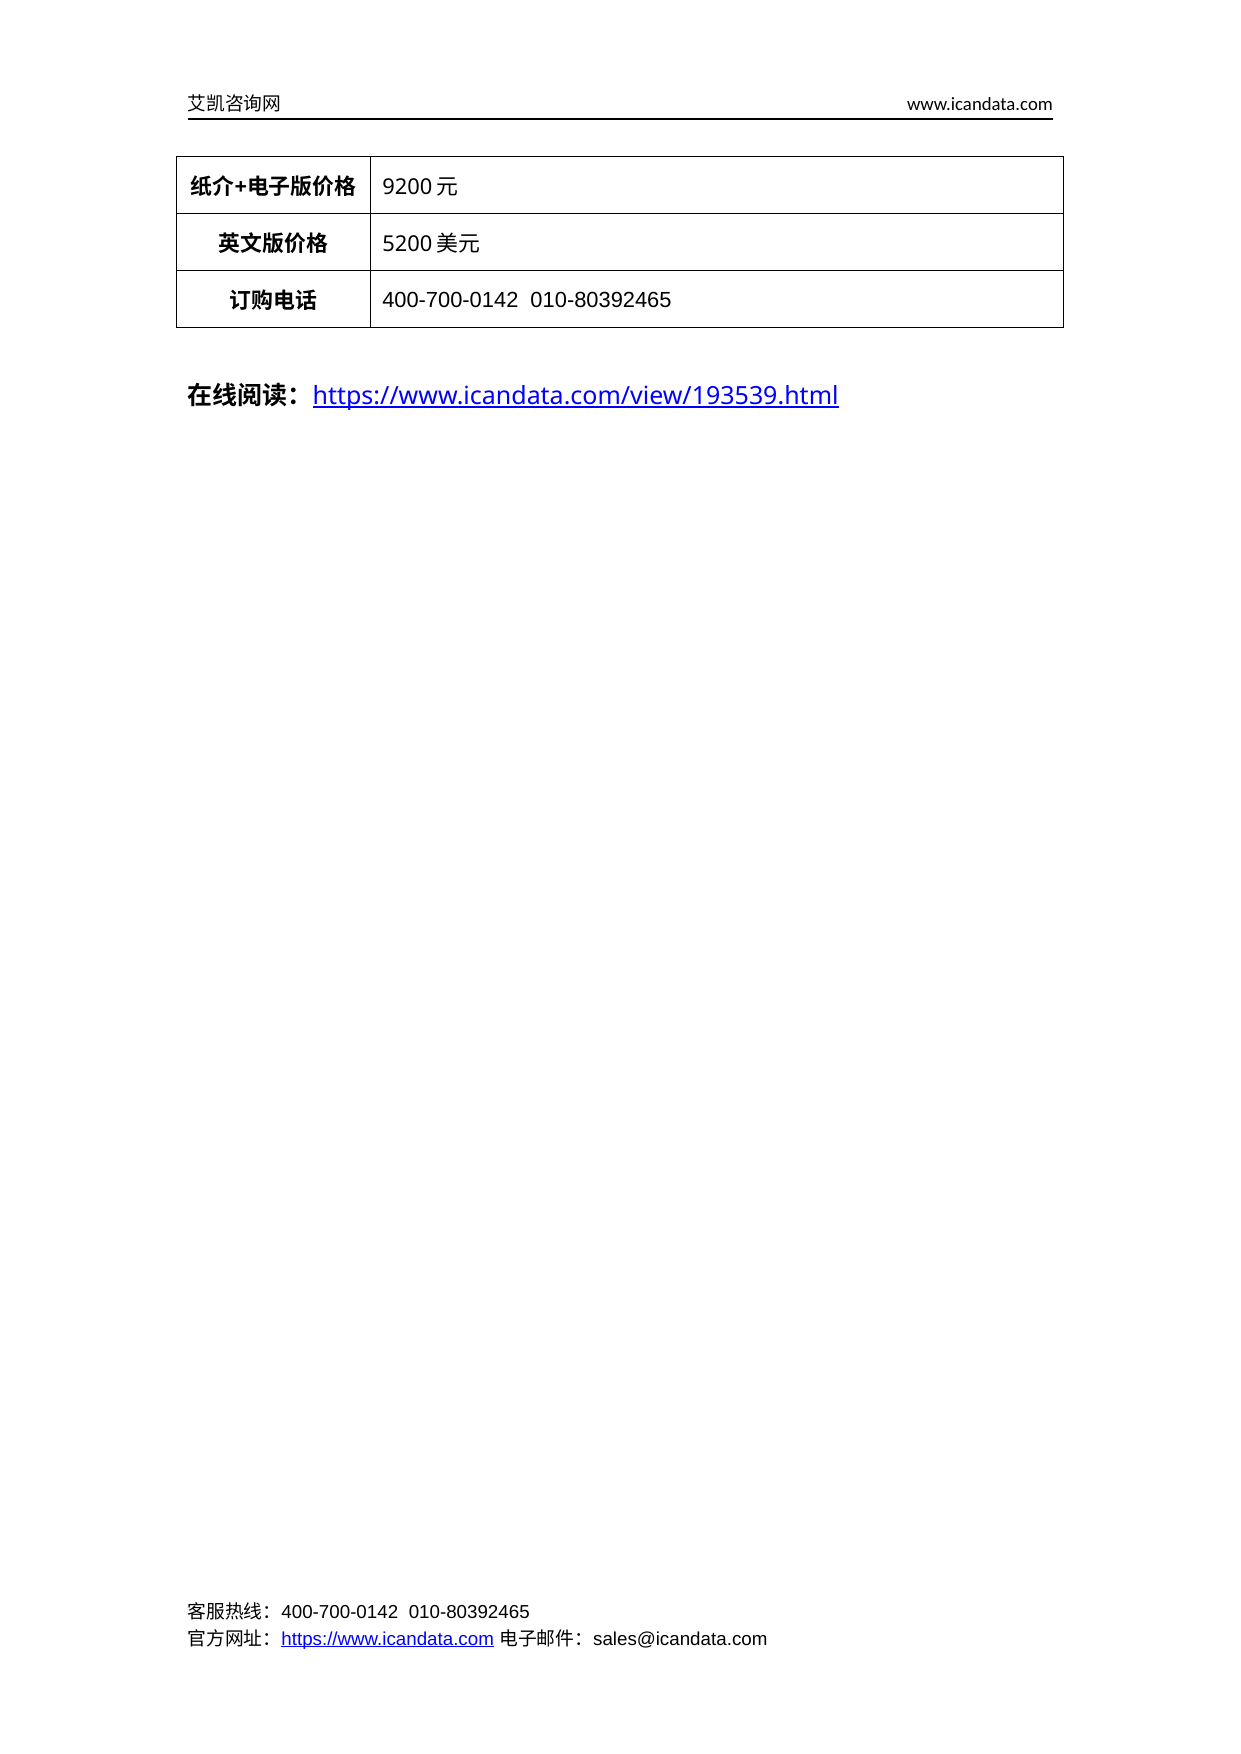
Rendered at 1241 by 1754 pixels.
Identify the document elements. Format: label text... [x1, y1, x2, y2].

table_cell 纸介+电子版价格 [177, 157, 370, 213]
table_cell 英文版价格 [177, 214, 370, 270]
text 在线阅读：https://www.icandata.com/view/193539.html [187, 361, 1053, 426]
table_cell 400-700-0142 010-80392465 [371, 271, 1063, 327]
table_cell 订购电话 [177, 271, 370, 327]
table_cell 9200元 [371, 157, 1063, 213]
table_cell 5200美元 [371, 214, 1063, 270]
